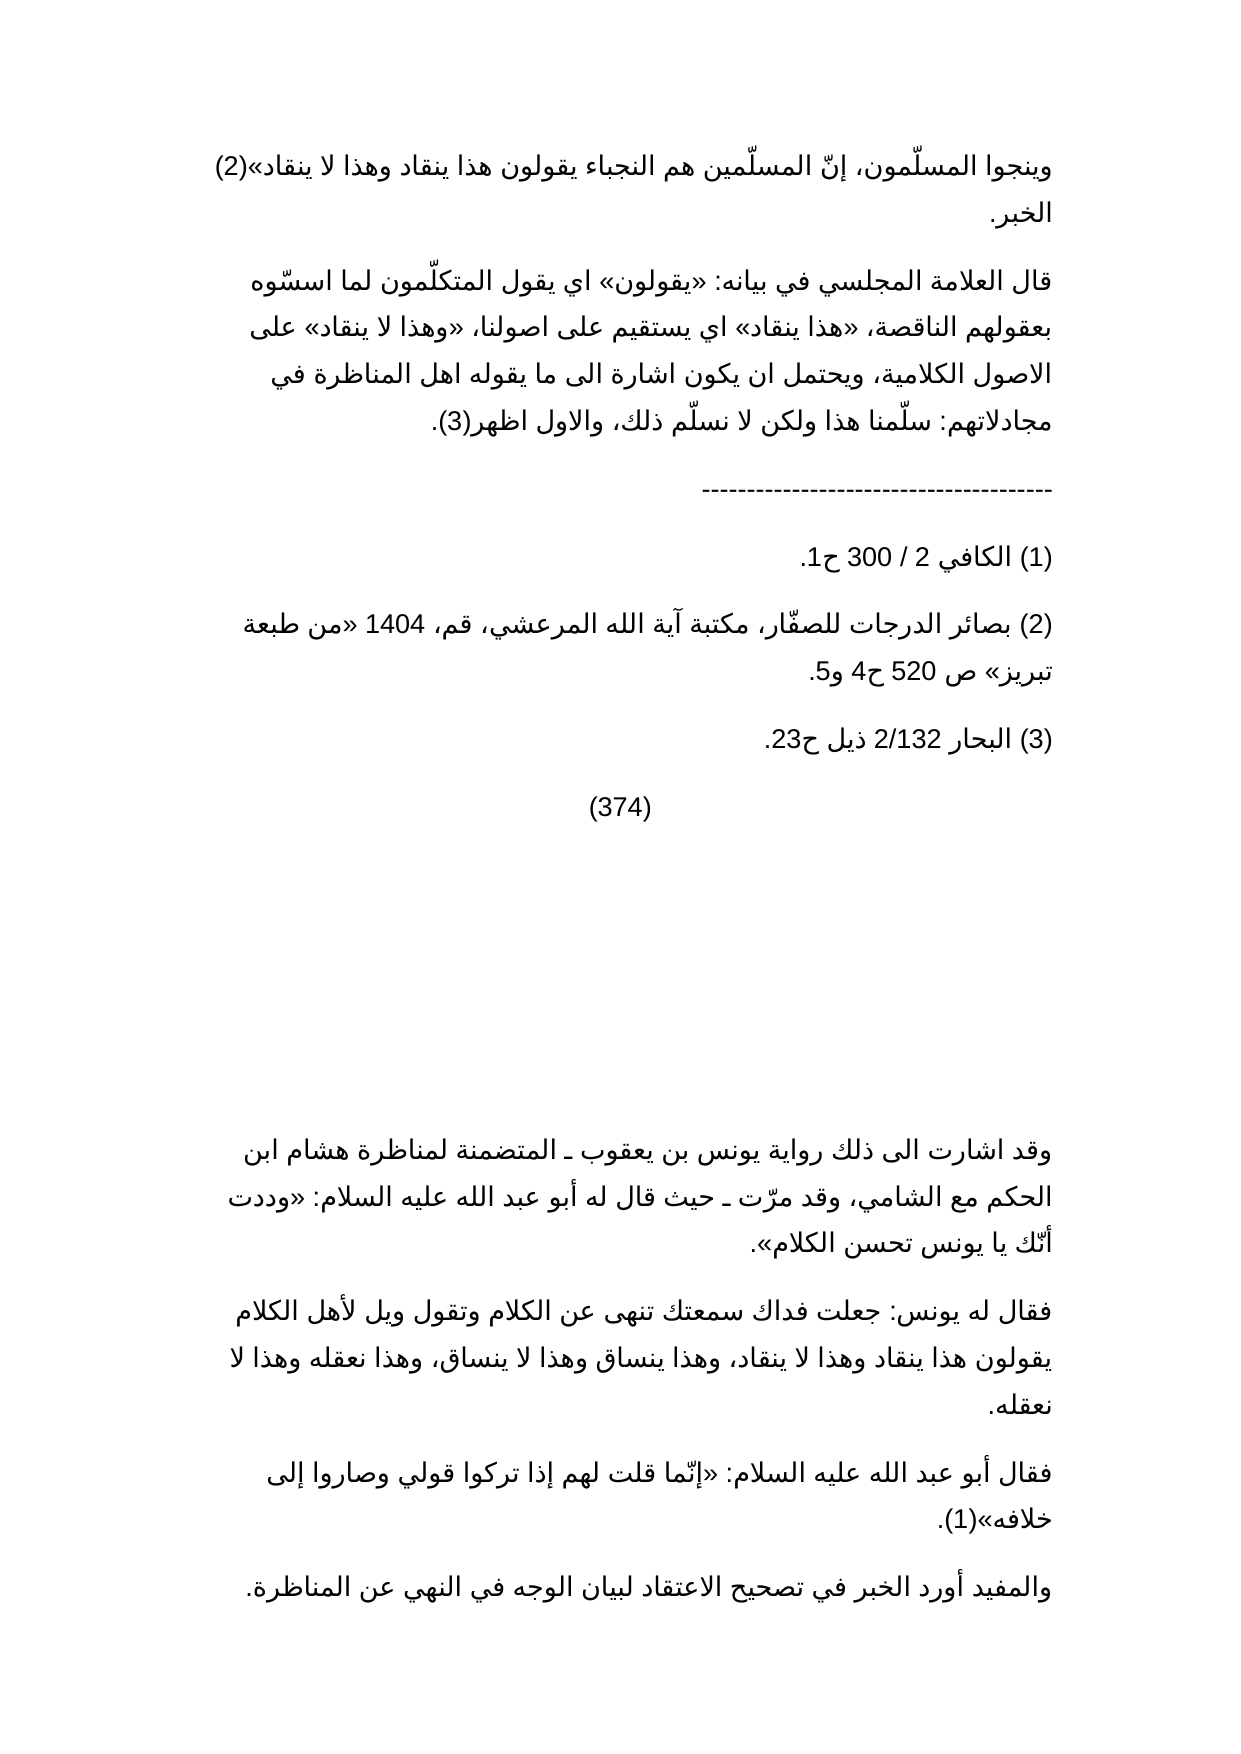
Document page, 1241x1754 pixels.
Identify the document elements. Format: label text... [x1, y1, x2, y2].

text (3) البحار 2/132 ذيل ح23. [187, 723, 1053, 754]
text قال العلامة المجلسي في بيانه: «يقولون» اي يقول المتكلّمون لما اسسّوه بعقولهم الناقصة، «هذا ينقاد» اي يستقيم على اصولنا، «وهذا لا ينقاد» على الاصول الكلامية، ويحتمل ان يكون اشارة الى ما يقوله اهل المناظرة في مجادلاتهم: سلّمنا هذا ولكن لا نسلّم ذلك، والاول اظهر(3). [187, 264, 1053, 436]
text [187, 150, 1053, 228]
text والمفيد أورد الخبر في تصحيح الاعتقاد لبيان الوجه في النهي عن المناظرة. [187, 1571, 1053, 1602]
text فقال له يونس: جعلت فداك سمعتك تنهى عن الكلام وتقول ويل لأهل الكلام يقولون هذا ينقاد وهذا لا ينقاد، وهذا ينساق وهذا لا ينساق، وهذا نعقله وهذا لا نعقله. [187, 1295, 1053, 1420]
text (374) [187, 791, 1053, 822]
text --------------------------------------- [187, 473, 1053, 504]
text وقد اشارت الى ذلك رواية يونس بن يعقوب ـ المتضمنة لمناظرة هشام ابن الحكم مع الشامي، وقد مرّت ـ حيث قال له أبو عبد الله عليه السلام: «وددت أنّك يا يونس تحسن الكلام». [187, 1134, 1053, 1259]
text (1) الكافي 2 / 300 ح1. [187, 541, 1053, 572]
text فقال أبو عبد الله عليه السلام: «إنّما قلت لهم إذا تركوا قولي وصاروا إلى خلافه»(1). [187, 1457, 1053, 1535]
text (2) بصائر الدرجات للصفّار، مكتبة آية الله المرعشي، قم، 1404 «من طبعة تبريز» ص 520 ح4 و5. [187, 608, 1053, 686]
